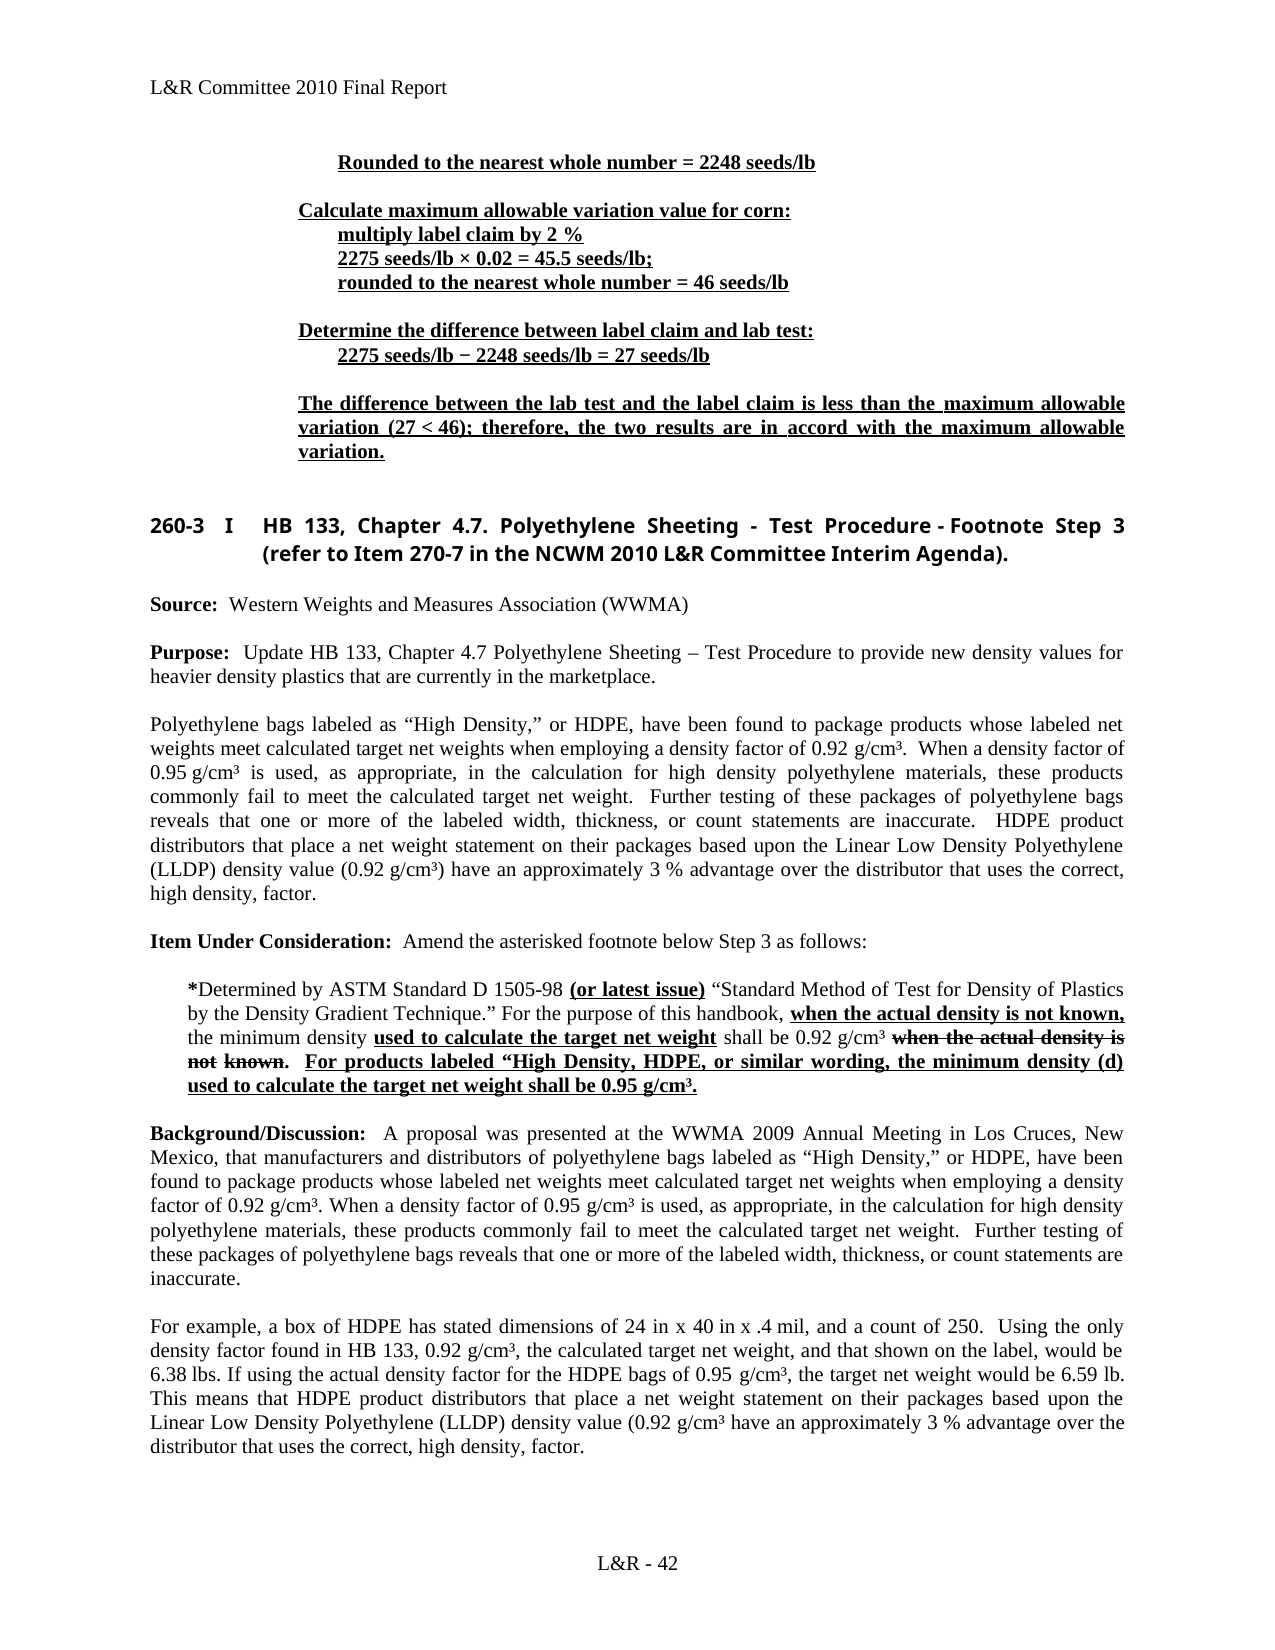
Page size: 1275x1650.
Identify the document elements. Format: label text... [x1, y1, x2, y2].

text Item Under Consideration: Amend the asterisked footnote below Step 3 as follows: [150, 929, 1125, 953]
text 2275 seeds/lb × 0.02 = 45.5 seeds/lb; [298, 246, 1125, 270]
text 2275 seeds/lb − 2248 seeds/lb = 27 seeds/lb [298, 342, 1125, 367]
text Determine the difference between label claim and lab test: [298, 318, 1125, 342]
text Polyethylene bags labeled as “High Density,” or HDPE, have been found to package products whose labeled net weights meet calculated target net weights when employing a density factor of 0.92 g/cm³. When a density factor of 0.95 g/cm³ is used, as appropriate, in the calculation for high density polyethylene materials, these products commonly fail to meet the calculated target net weight. Further testing of these packages of polyethylene bags reveals that one or more of the labeled width, thickness, or count statements are inaccurate. HDPE product distributors that place a net weight statement on their packages based upon the Linear Low Density Polyethylene (LLDP) density value (0.92 g/cm³) have an approximately 3 % advantage over the distributor that uses the correct, high density, factor. [150, 712, 1125, 905]
subtitle 260-3 I HB 133, Chapter 4.7. Polyethylene Sheeting - Test Procedure - Footnote Step 3 (refer to Item 270-7 in the NCWM 2010 L&R Committee Interim Agenda). [150, 511, 1125, 568]
text For example, a box of HDPE has stated dimensions of 24 in x 40 in x .4 mil, and a count of 250. Using the only density factor found in HB 133, 0.92 g/cm³, the calculated target net weight, and that shown on the label, would be 6.38 lbs. If using the actual density factor for the HDPE bags of 0.95 g/cm³, the target net weight would be 6.59 lb. This means that HDPE product distributors that place a net weight statement on their packages based upon the Linear Low Density Polyethylene (LLDP) density value (0.92 g/cm³ have an approximately 3 % advantage over the distributor that uses the correct, high density, factor. [150, 1314, 1125, 1458]
text The difference between the lab test and the label claim is less than the maximum allowable variation (27 < 46); therefore, the two results are in accord with the maximum allowable variation. [298, 391, 1125, 411]
text The difference between the lab test and the label claim is less than the maximum allowable variation (27 < 46); therefore, the two results are in accord with the maximum allowable variation. [298, 436, 1125, 463]
text The difference between the lab test and the label claim is less than the maximum allowable variation (27 < 46); therefore, the two results are in accord with the maximum allowable variation. [298, 412, 1125, 435]
text *Determined by ASTM Standard D 1505-98 (or latest issue) “Standard Method of Test for Density of Plastics by the Density Gradient Technique.” For the purpose of this handbook, when the actual density is not known, the minimum density used to calculate the target net weight shall be 0.92 g/cm³ when the actual density is not known. For products labeled “High Density, HDPE, or similar wording, the minimum density (d) used to calculate the target net weight shall be 0.95 g/cm³. [187, 977, 1125, 1097]
text rounded to the nearest whole number = 46 seeds/lb [298, 270, 1125, 294]
text Purpose: Update HB 133, Chapter 4.7 Polyethylene Sheeting – Test Procedure to provide new density values for heavier density plastics that are currently in the marketplace. [150, 640, 1125, 688]
text Calculate maximum allowable variation value for corn: [298, 198, 1125, 222]
text Background/Discussion: A proposal was presented at the WWMA 2009 Annual Meeting in Los Cruces, New Mexico, that manufacturers and distributors of polyethylene bags labeled as “High Density,” or HDPE, have been found to package products whose labeled net weights meet calculated target net weights when employing a density factor of 0.92 g/cm³. When a density factor of 0.95 g/cm³ is used, as appropriate, in the calculation for high density polyethylene materials, these products commonly fail to meet the calculated target net weight. Further testing of these packages of polyethylene bags reveals that one or more of the labeled width, thickness, or count statements are inaccurate. [150, 1121, 1125, 1290]
text Rounded to the nearest whole number = 2248 seeds/lb [298, 150, 1125, 174]
text multiply label claim by 2 % [298, 222, 1125, 246]
text Source: Western Weights and Measures Association (WWMA) [150, 592, 1125, 616]
